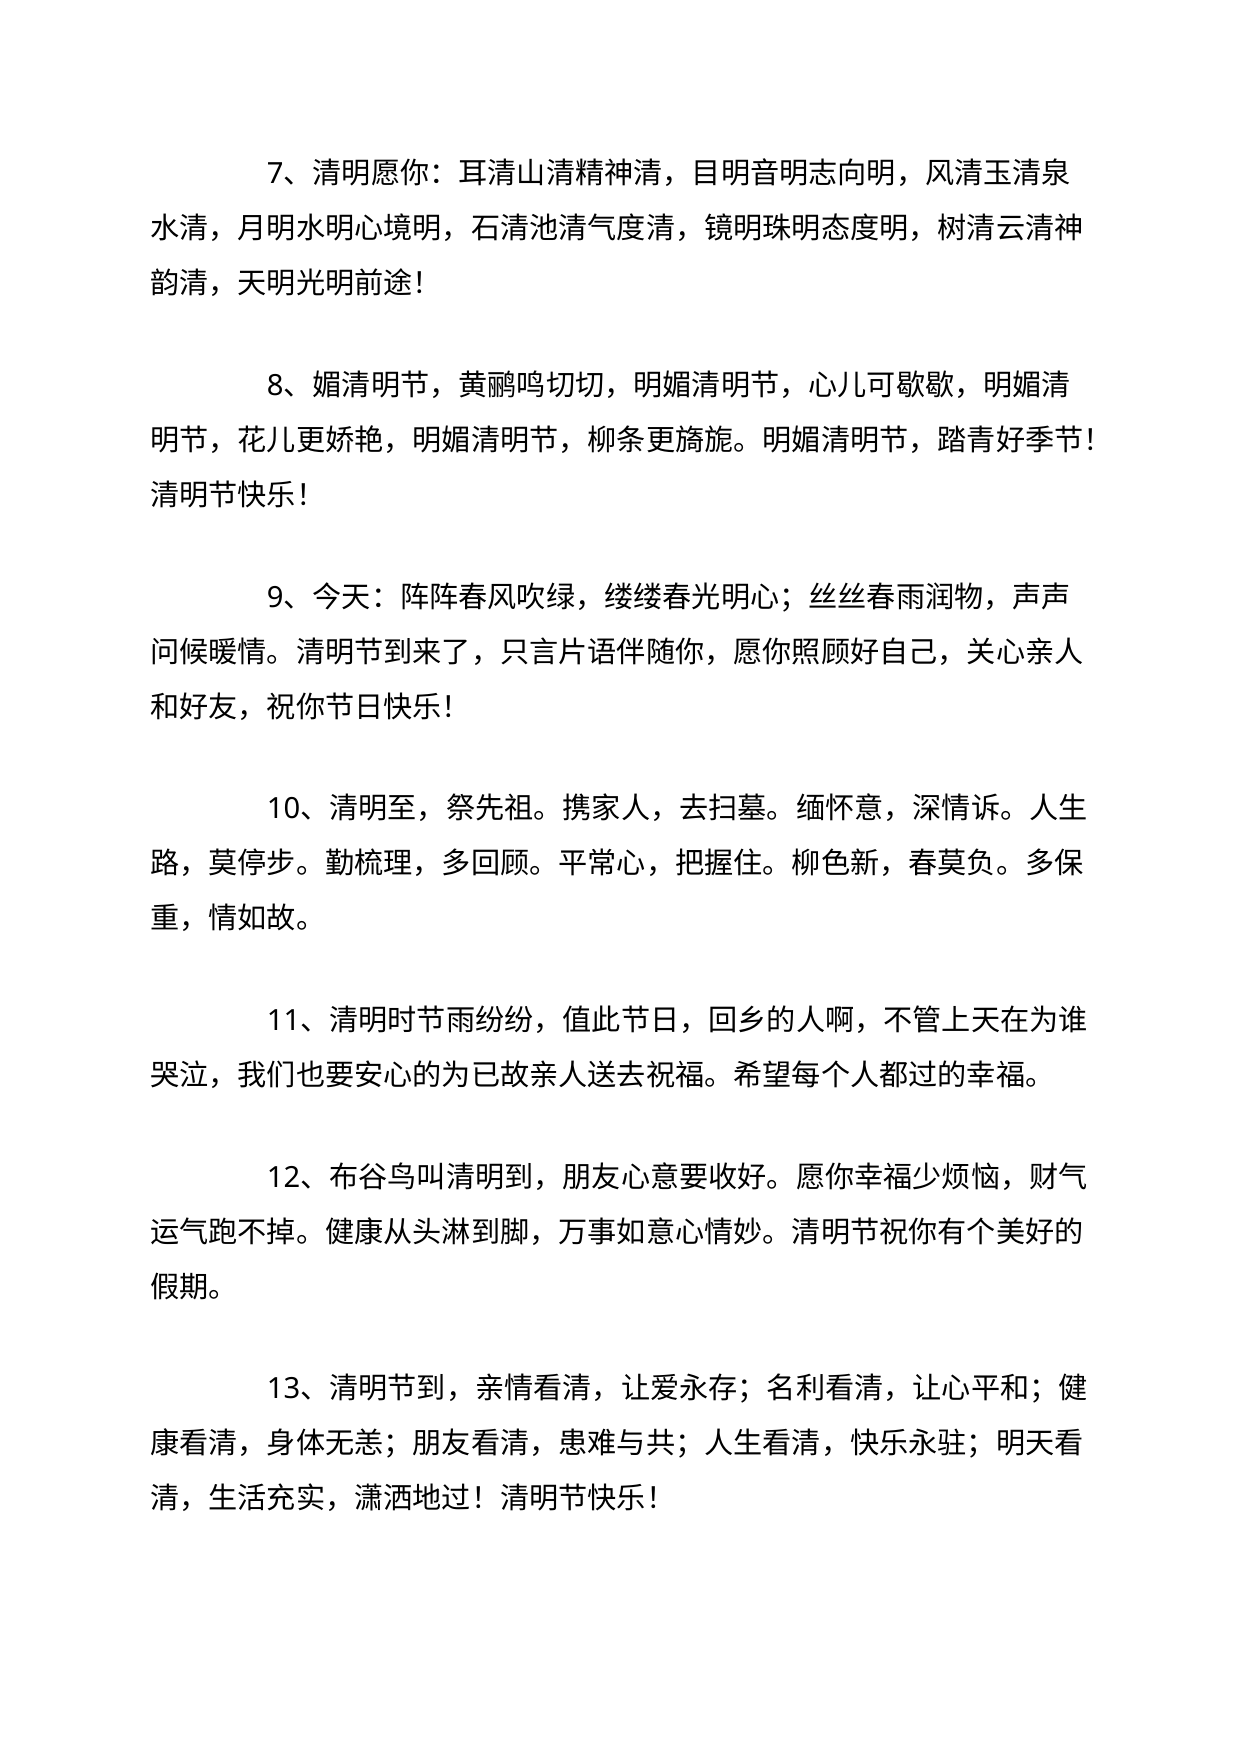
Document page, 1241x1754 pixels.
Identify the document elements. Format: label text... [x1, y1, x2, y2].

text 7、清明愿你：耳清山清精神清，目明音明志向明，风清玉清泉水清，月明水明心境明，石清池清气度清，镜明珠明态度明，树清云清神韵清，天明光明前途！ [150, 150, 1090, 302]
text 9、今天：阵阵春风吹绿，缕缕春光明心；丝丝春雨润物，声声问候暖情。清明节到来了，只言片语伴随你，愿你照顾好自己，关心亲人和好友，祝你节日快乐！ [150, 573, 1090, 726]
text 10、清明至，祭先祖。携家人，去扫墓。缅怀意，深情诉。人生路，莫停步。勤梳理，多回顾。平常心，把握住。柳色新，春莫负。多保重，情如故。 [150, 785, 1090, 937]
text 12、布谷鸟叫清明到，朋友心意要收好。愿你幸福少烦恼，财气运气跑不掉。健康从头淋到脚，万事如意心情妙。清明节祝你有个美好的假期。 [150, 1153, 1090, 1306]
text 13、清明节到，亲情看清，让爱永存；名利看清，让心平和；健康看清，身体无恙；朋友看清，患难与共；人生看清，快乐永驻；明天看清，生活充实，潇洒地过！清明节快乐！ [150, 1365, 1090, 1517]
text 8、媚清明节，黄鹂鸣切切，明媚清明节，心儿可歇歇，明媚清明节，花儿更娇艳，明媚清明节，柳条更旖旎。明媚清明节，踏青好季节！清明节快乐！ [150, 362, 1090, 514]
text 11、清明时节雨纷纷，值此节日，回乡的人啊，不管上天在为谁哭泣，我们也要安心的为已故亲人送去祝福。希望每个人都过的幸福。 [150, 997, 1090, 1094]
